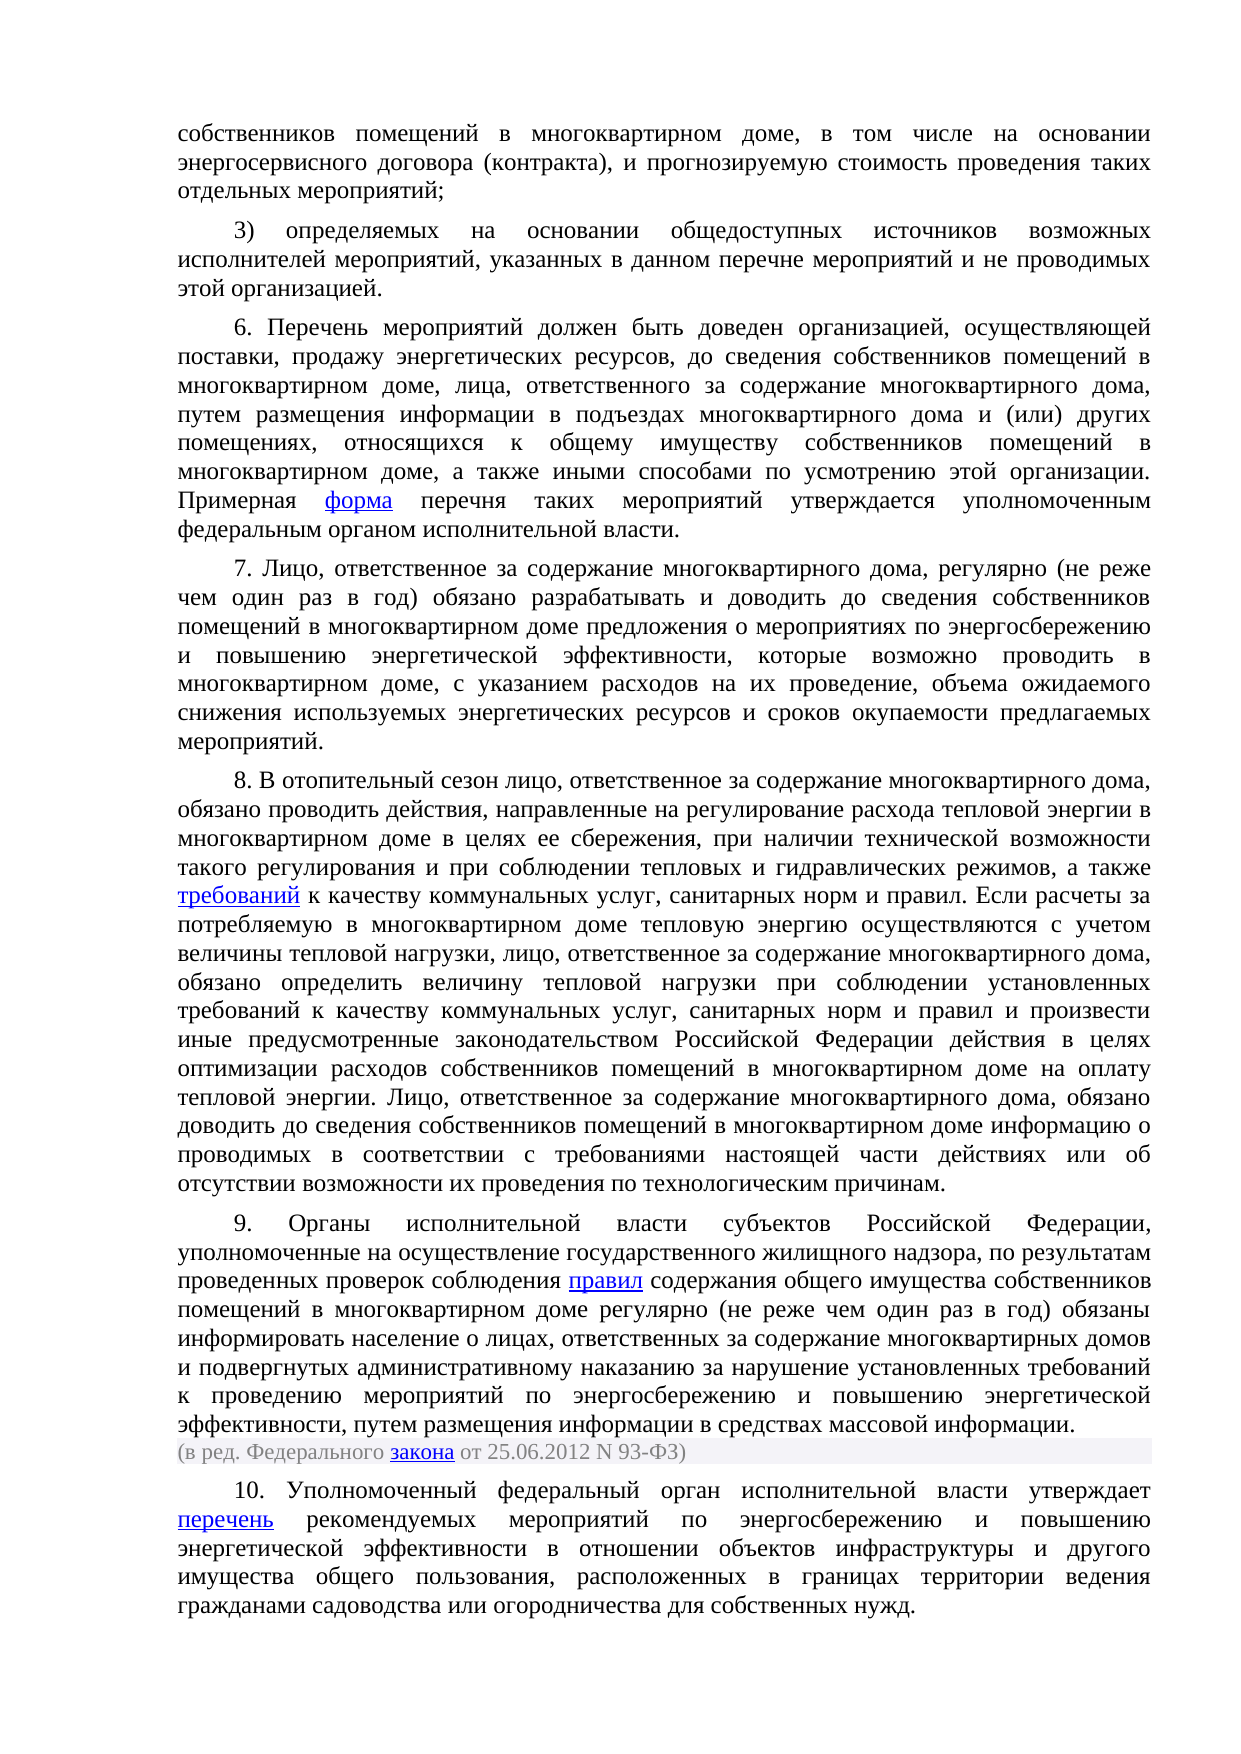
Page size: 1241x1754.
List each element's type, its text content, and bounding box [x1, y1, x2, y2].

text 10. Уполномоченный федеральный орган исполнительной власти утверждает перечень рекомендуемых мероприятий по энергосбережению и повышению энергетической эффективности в отношении объектов инфраструктуры и другого имущества общего пользования, расположенных в границах территории ведения гражданами садоводства или огородничества для собственных нужд. [177, 1475, 1152, 1619]
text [177, 118, 1152, 204]
table_header (в ред. Федерального закона от 25.06.2012 N 93-ФЗ) [177, 1438, 1152, 1464]
text 6. Перечень мероприятий должен быть доведен организацией, осуществляющей поставки, продажу энергетических ресурсов, до сведения собственников помещений в многоквартирном доме, лица, ответственного за содержание многоквартирного дома, путем размещения информации в подъездах многоквартирного дома и (или) других помещениях, относящихся к общему имуществу собственников помещений в многоквартирном доме, а также иными способами по усмотрению этой организации. Примерная форма перечня таких мероприятий утверждается уполномоченным федеральным органом исполнительной власти. [177, 312, 1152, 542]
text 7. Лицо, ответственное за содержание многоквартирного дома, регулярно (не реже чем один раз в год) обязано разрабатывать и доводить до сведения собственников помещений в многоквартирном доме предложения о мероприятиях по энергосбережению и повышению энергетической эффективности, которые возможно проводить в многоквартирном доме, с указанием расходов на их проведение, объема ожидаемого снижения используемых энергетических ресурсов и сроков окупаемости предлагаемых мероприятий. [177, 553, 1152, 755]
text 9. Органы исполнительной власти субъектов Российской Федерации, уполномоченные на осуществление государственного жилищного надзора, по результатам проведенных проверок соблюдения правил содержания общего имущества собственников помещений в многоквартирном доме регулярно (не реже чем один раз в год) обязаны информировать население о лицах, ответственных за содержание многоквартирных домов и подвергнутых административному наказанию за нарушение установленных требований к проведению мероприятий по энергосбережению и повышению энергетической эффективности, путем размещения информации в средствах массовой информации. [177, 1208, 1152, 1438]
text 3) определяемых на основании общедоступных источников возможных исполнителей мероприятий, указанных в данном перечне мероприятий и не проводимых этой организацией. [177, 215, 1152, 302]
text 8. В отопительный сезон лицо, ответственное за содержание многоквартирного дома, обязано проводить действия, направленные на регулирование расхода тепловой энергии в многоквартирном доме в целях ее сбережения, при наличии технической возможности такого регулирования и при соблюдении тепловых и гидравлических режимов, а также требований к качеству коммунальных услуг, санитарных норм и правил. Если расчеты за потребляемую в многоквартирном доме тепловую энергию осуществляются с учетом величины тепловой нагрузки, лицо, ответственное за содержание многоквартирного дома, обязано определить величину тепловой нагрузки при соблюдении установленных требований к качеству коммунальных услуг, санитарных норм и правил и произвести иные предусмотренные законодательством Российской Федерации действия в целях оптимизации расходов собственников помещений в многоквартирном доме на оплату тепловой энергии. Лицо, ответственное за содержание многоквартирного дома, обязано доводить до сведения собственников помещений в многоквартирном доме информацию о проводимых в соответствии с требованиями настоящей части действиях или об отсутствии возможности их проведения по технологическим причинам. [177, 766, 1152, 1197]
